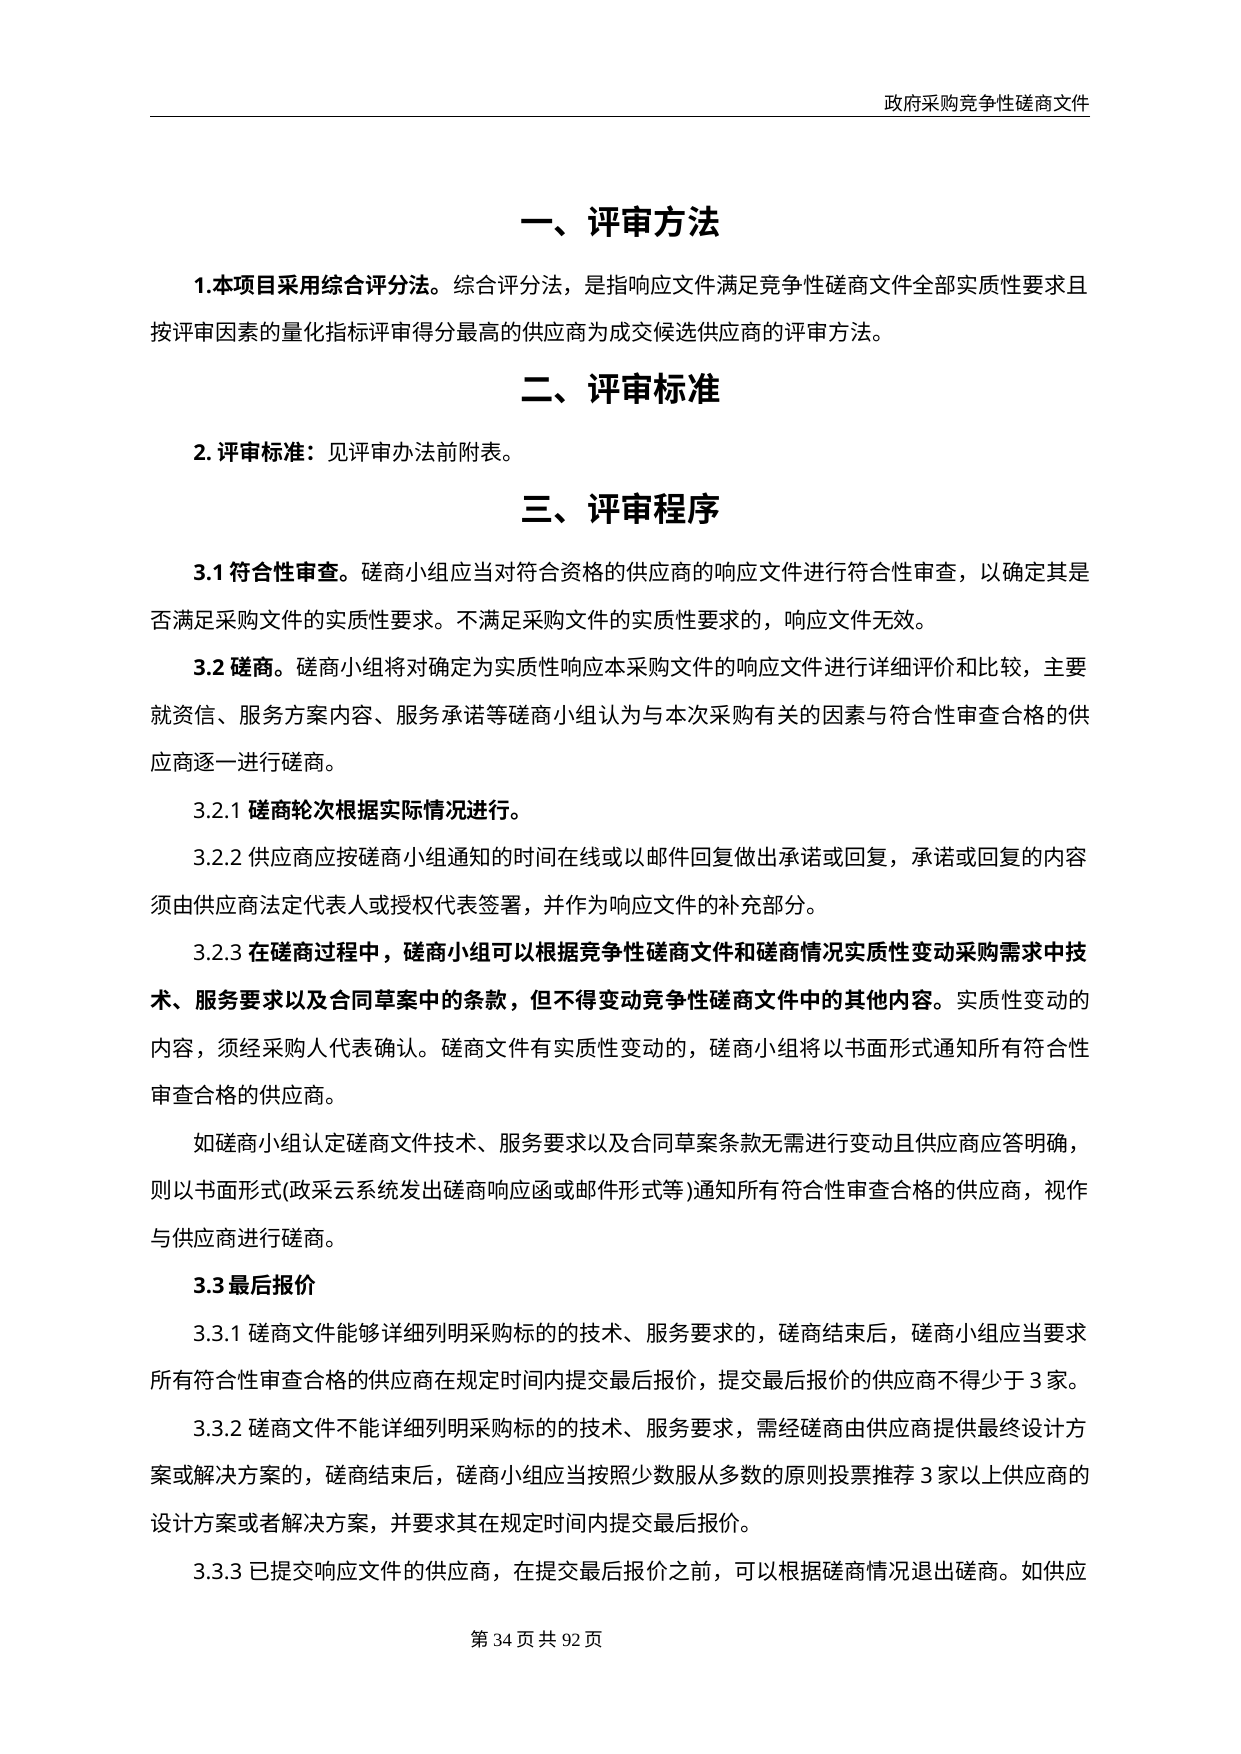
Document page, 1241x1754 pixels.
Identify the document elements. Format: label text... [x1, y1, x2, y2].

text 3.2.2 供应商应按磋商小组通知的时间在线或以邮件回复做出承诺或回复，承诺或回复的内容须由供应商法定代表人或授权代表签署，并作为响应文件的补充部分。 [150, 840, 1090, 919]
text 3.3.1 磋商文件能够详细列明采购标的的技术、服务要求的，磋商结束后，磋商小组应当要求所有符合性审查合格的供应商在规定时间内提交最后报价，提交最后报价的供应商不得少于3家。 [150, 1316, 1090, 1395]
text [150, 1554, 1090, 1585]
text 三、评审程序 [150, 483, 1090, 531]
text 3.3.2 磋商文件不能详细列明采购标的的技术、服务要求，需经磋商由供应商提供最终设计方案或解决方案的，磋商结束后，磋商小组应当按照少数服从多数的原则投票推荐3家以上供应商的设计方案或者解决方案，并要求其在规定时间内提交最后报价。 [150, 1411, 1090, 1538]
text 3.2 磋商。磋商小组将对确定为实质性响应本采购文件的响应文件进行详细评价和比较，主要就资信、服务方案内容、服务承诺等磋商小组认为与本次采购有关的因素与符合性审查合格的供应商逐一进行磋商。 [150, 650, 1090, 777]
text 3.3最后报价 [150, 1268, 1090, 1300]
text 2. 评审标准：见评审办法前附表。 [150, 435, 1090, 467]
text 一、评审方法 [150, 195, 1090, 244]
text 如磋商小组认定磋商文件技术、服务要求以及合同草案条款无需进行变动且供应商应答明确，则以书面形式(政采云系统发出磋商响应函或邮件形式等)通知所有符合性审查合格的供应商，视作与供应商进行磋商。 [150, 1126, 1090, 1252]
text 1.本项目采用综合评分法。综合评分法，是指响应文件满足竞争性磋商文件全部实质性要求且按评审因素的量化指标评审得分最高的供应商为成交候选供应商的评审方法。 [150, 268, 1090, 347]
text 3.1符合性审查。磋商小组应当对符合资格的供应商的响应文件进行符合性审查，以确定其是否满足采购文件的实质性要求。不满足采购文件的实质性要求的，响应文件无效。 [150, 555, 1090, 634]
text 二、评审标准 [150, 363, 1090, 411]
text 3.2.3 在磋商过程中，磋商小组可以根据竞争性磋商文件和磋商情况实质性变动采购需求中技术、服务要求以及合同草案中的条款，但不得变动竞争性磋商文件中的其他内容。实质性变动的内容，须经采购人代表确认。磋商文件有实质性变动的，磋商小组将以书面形式通知所有符合性审查合格的供应商。 [150, 935, 1090, 1110]
text 3.2.1 磋商轮次根据实际情况进行。 [150, 793, 1090, 824]
